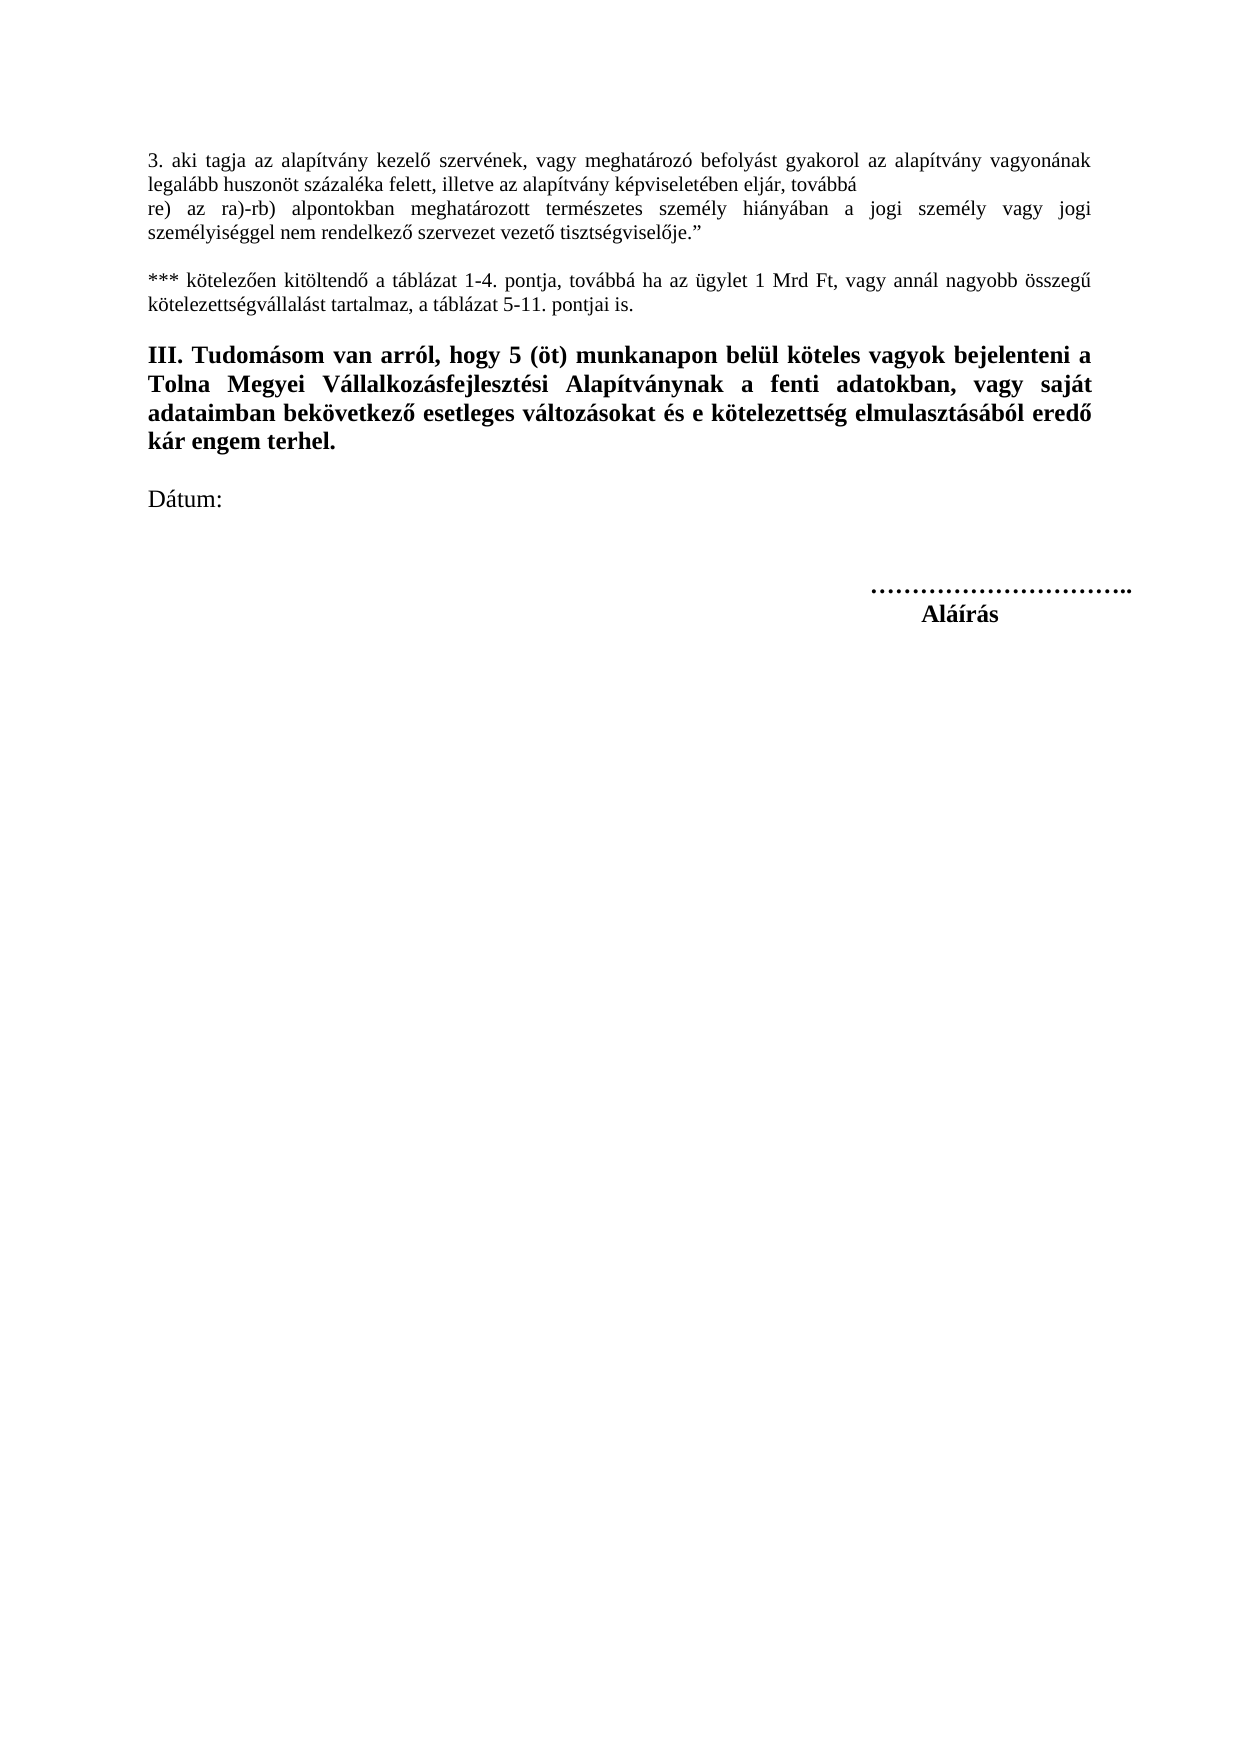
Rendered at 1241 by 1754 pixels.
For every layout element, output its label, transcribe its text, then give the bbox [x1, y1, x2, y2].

text ………………………….. [148, 570, 1093, 599]
text III. Tudomásom van arról, hogy 5 (öt) munkanapon belül köteles vagyok bejelenteni a Tolna Megyei Vállalkozásfejlesztési Alapítványnak a fenti adatokban, vagy saját adataimban bekövetkező esetleges változásokat és e kötelezettség elmulasztásából eredő kár engem terhel. [148, 340, 1093, 455]
text Aláírás [148, 599, 1093, 628]
text re) az ra)-rb) alpontokban meghatározott természetes személy hiányában a jogi személy vagy jogi személyiséggel nem rendelkező szervezet vezető tisztségviselője.” [148, 196, 1093, 244]
text *** kötelezően kitöltendő a táblázat 1-4. pontja, továbbá ha az ügylet 1 Mrd Ft, vagy annál nagyobb összegű kötelezettségvállalást tartalmaz, a táblázat 5-11. pontjai is. [148, 268, 1093, 316]
text Dátum: [148, 484, 1093, 513]
text 3. aki tagja az alapítvány kezelő szervének, vagy meghatározó befolyást gyakorol az alapítvány vagyonának legalább huszonöt százaléka felett, illetve az alapítvány képviseletében eljár, továbbá [148, 148, 1093, 196]
